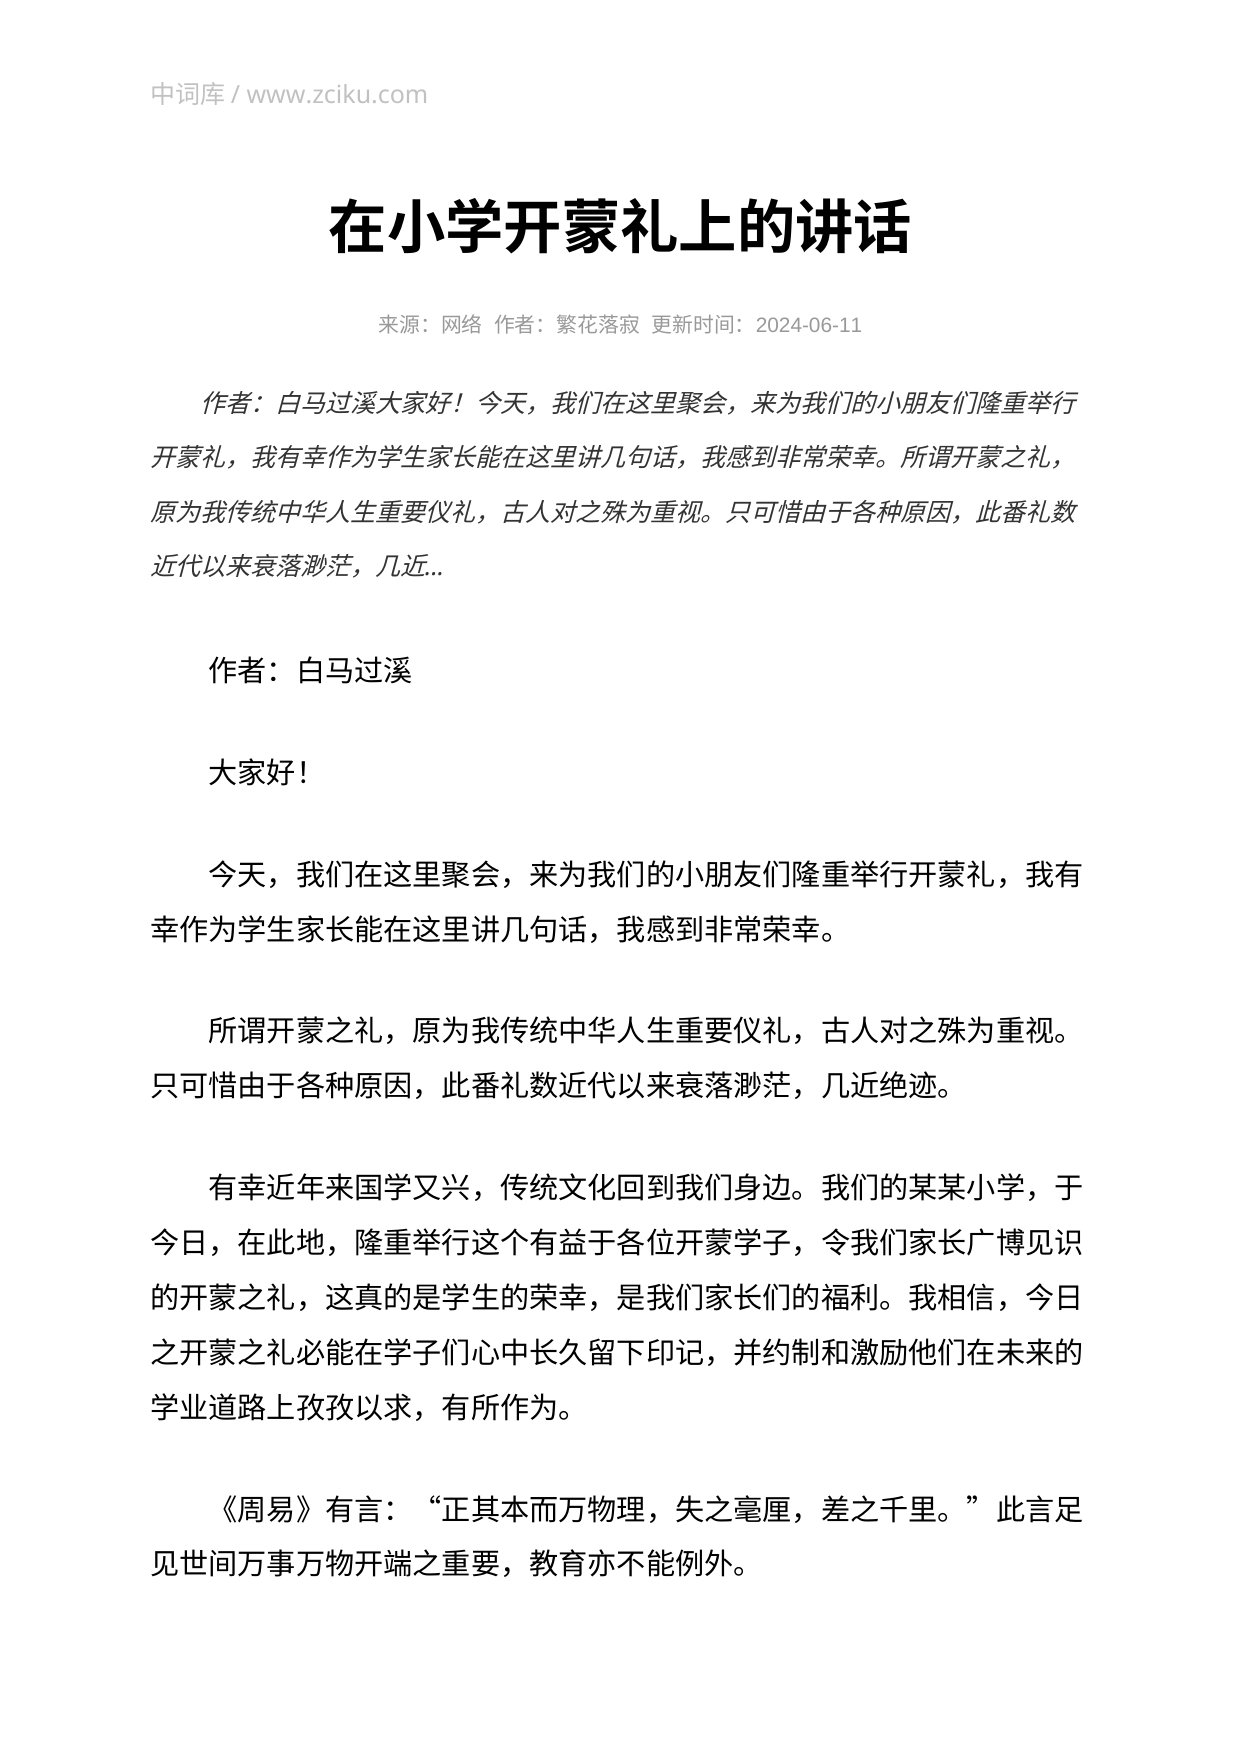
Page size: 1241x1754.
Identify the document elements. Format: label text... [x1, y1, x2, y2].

text 今天，我们在这里聚会，来为我们的小朋友们隆重举行开蒙礼，我有幸作为学生家长能在这里讲几句话，我感到非常荣幸。 [150, 851, 1090, 948]
subtitle 在小学开蒙礼上的讲话 [150, 181, 1090, 266]
text 所谓开蒙之礼，原为我传统中华人生重要仪礼，古人对之殊为重视。只可惜由于各种原因，此番礼数近代以来衰落渺茫，几近绝迹。 [150, 1008, 1090, 1105]
text 作者：白马过溪 [150, 648, 1090, 690]
text 作者：白马过溪大家好！今天，我们在这里聚会，来为我们的小朋友们隆重举行开蒙礼，我有幸作为学生家长能在这里讲几句话，我感到非常荣幸。所谓开蒙之礼，原为我传统中华人生重要仪礼，古人对之殊为重视。只可惜由于各种原因，此番礼数近代以来衰落渺茫，几近... [150, 383, 1090, 583]
text 来源：网络 作者：繁花落寂 更新时间：2024-06-11 [150, 313, 1090, 337]
text 大家好！ [150, 749, 1090, 792]
text 有幸近年来国学又兴，传统文化回到我们身边。我们的某某小学，于今日，在此地，隆重举行这个有益于各位开蒙学子，令我们家长广博见识的开蒙之礼，这真的是学生的荣幸，是我们家长们的福利。我相信，今日之开蒙之礼必能在学子们心中长久留下印记，并约制和激励他们在未来的学业道路上孜孜以求，有所作为。 [150, 1165, 1090, 1427]
text 《周易》有言：“正其本而万物理，失之毫厘，差之千里。”此言足见世间万事万物开端之重要，教育亦不能例外。 [150, 1486, 1090, 1583]
